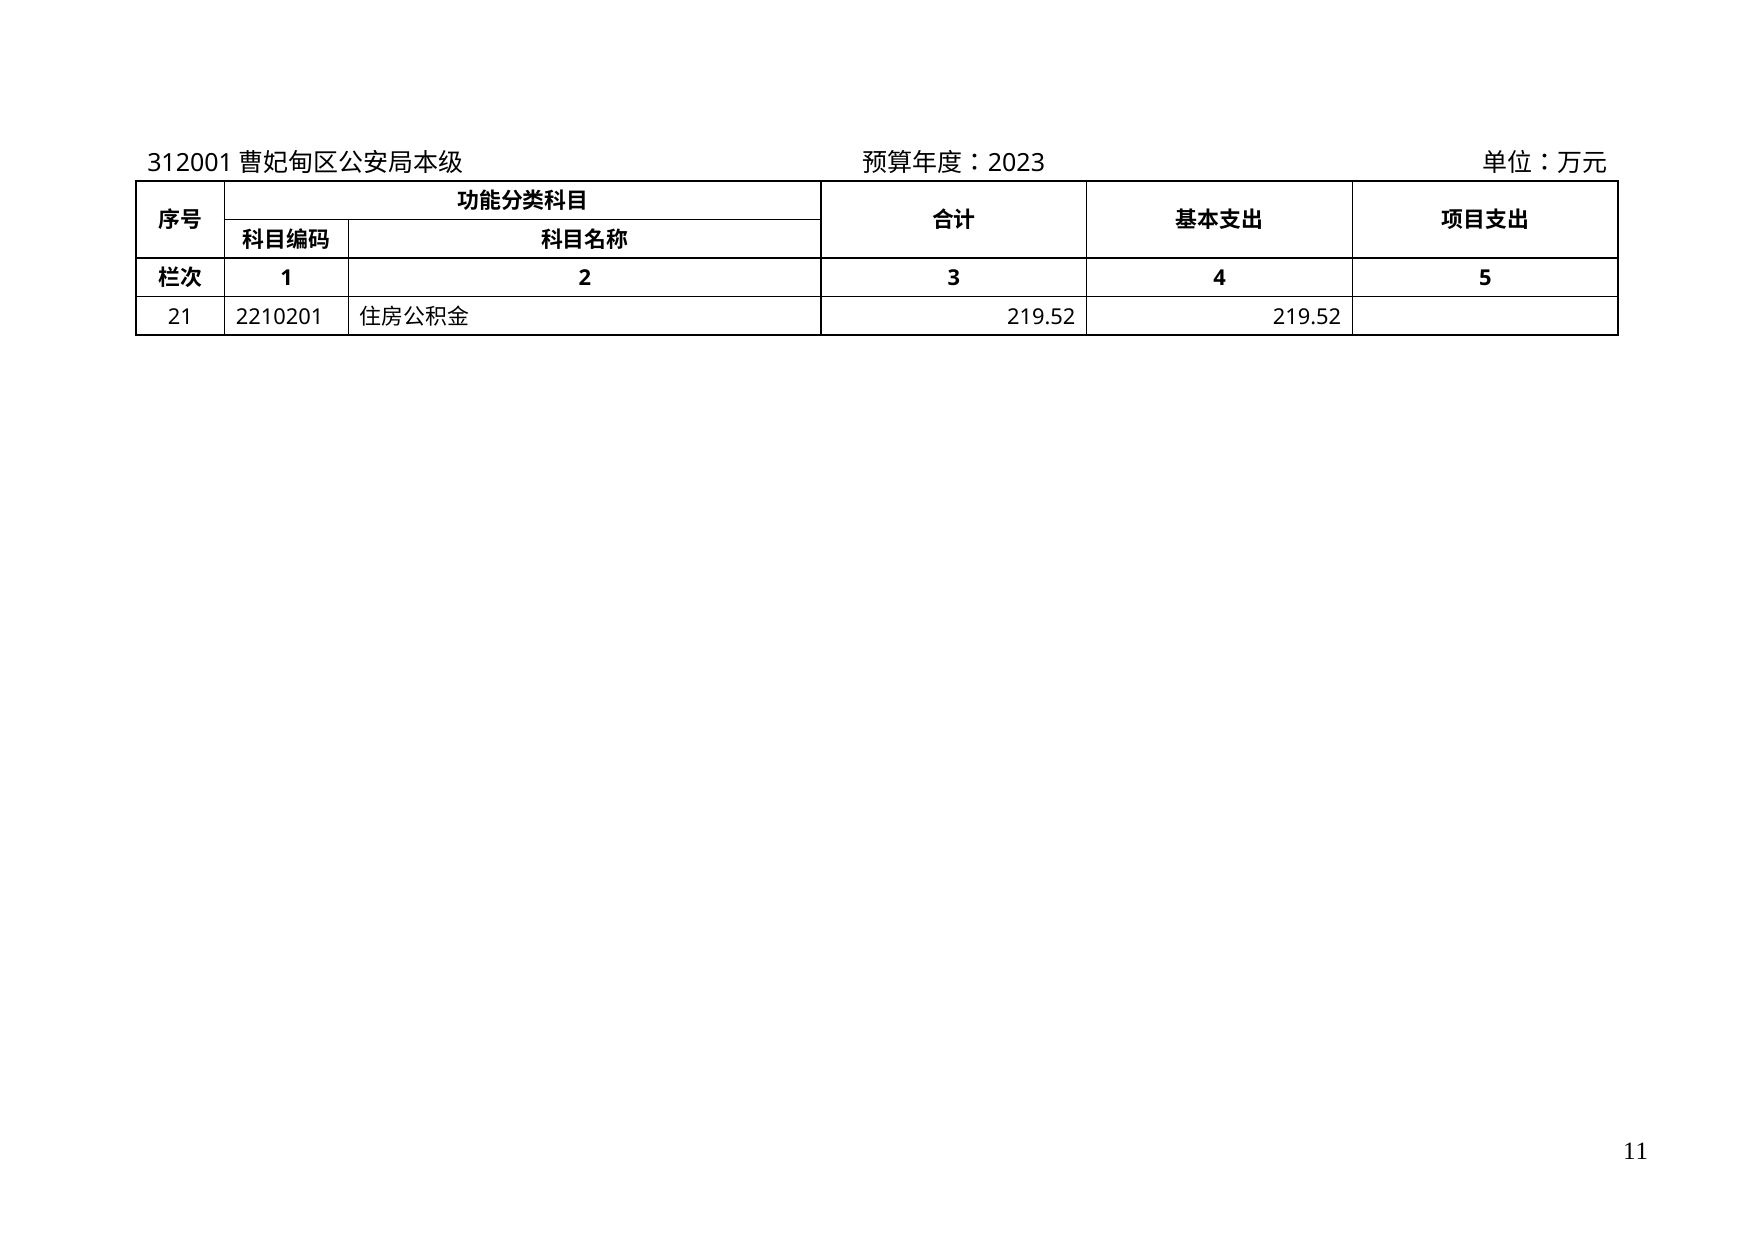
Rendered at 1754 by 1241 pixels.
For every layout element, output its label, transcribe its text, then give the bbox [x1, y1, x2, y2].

table_cell 219.52 [1087, 297, 1352, 334]
table_cell 住房公积金 [349, 297, 820, 334]
table_cell 功能分类科目 [225, 182, 820, 219]
table_cell 基本支出 [1087, 182, 1352, 257]
table_cell 21 [137, 297, 224, 334]
table_cell 项目支出 [1353, 182, 1617, 257]
table_cell 219.52 [822, 297, 1086, 334]
table_cell 序号 [137, 182, 224, 257]
table_cell 合计 [822, 182, 1086, 257]
table_header 预算年度：2023 [822, 143, 1086, 180]
table_cell 3 [822, 259, 1086, 296]
table_cell 2210201 [225, 297, 348, 334]
table_cell 科目名称 [349, 220, 820, 257]
table_cell 科目编码 [225, 220, 348, 257]
table_header 单位：万元 [1087, 143, 1617, 180]
table_cell 5 [1353, 259, 1617, 296]
table_cell 2 [349, 259, 820, 296]
table_cell 1 [225, 259, 348, 296]
table_cell [1353, 297, 1617, 334]
table_cell 4 [1087, 259, 1352, 296]
table_header 312001曹妃甸区公安局本级 [137, 143, 820, 180]
table_cell 栏次 [137, 259, 224, 296]
